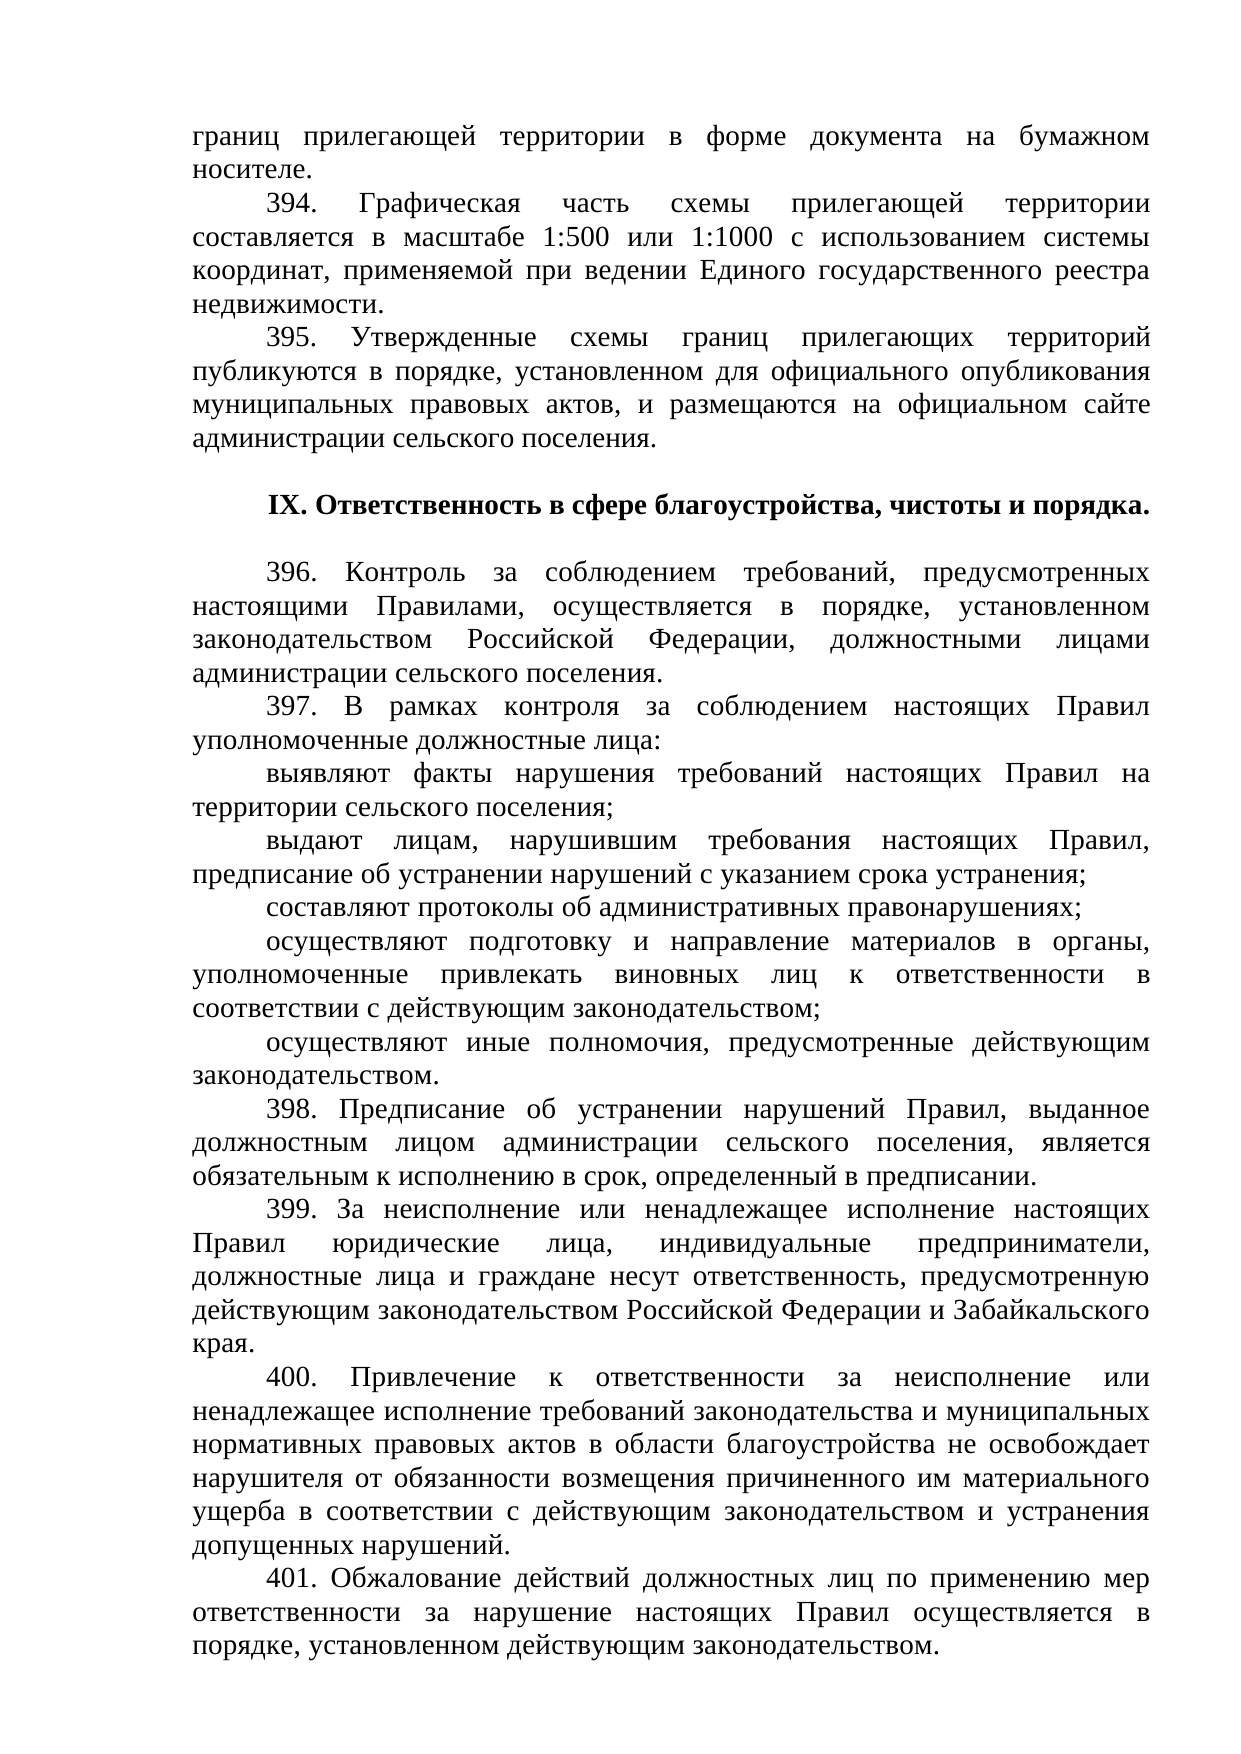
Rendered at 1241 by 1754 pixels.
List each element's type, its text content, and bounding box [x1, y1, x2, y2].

text 396. Контроль за соблюдением требований, предусмотренных настоящими Правилами, осуществляется в порядке, установленном законодательством Российской Федерации, должностными лицами администрации сельского поселения. [192, 554, 1152, 688]
text выявляют факты нарушения требований настоящих Правил на территории сельского поселения; [192, 755, 1152, 822]
text 398. Предписание об устранении нарушений Правил, выданное должностным лицом администрации сельского поселения, является обязательным к исполнению в срок, определенный в предписании. [192, 1091, 1152, 1191]
text 394. Графическая часть схемы прилегающей территории составляется в масштабе 1:500 или 1:1000 с использованием системы координат, применяемой при ведении Единого государственного реестра недвижимости. [192, 185, 1152, 319]
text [192, 118, 1152, 185]
text выдают лицам, нарушившим требования настоящих Правил, предписание об устранении нарушений с указанием срока устранения; [192, 822, 1152, 889]
text 397. В рамках контроля за соблюдением настоящих Правил уполномоченные должностные лица: [192, 688, 1152, 755]
text осуществляют подготовку и направление материалов в органы, уполномоченные привлекать виновных лиц к ответственности в соответствии с действующим законодательством; [192, 923, 1152, 1024]
text 400. Привлечение к ответственности за неисполнение или ненадлежащее исполнение требований законодательства и муниципальных нормативных правовых актов в области благоустройства не освобождает нарушителя от обязанности возмещения причиненного им материального ущерба в соответствии с действующим законодательством и устранения допущенных нарушений. [192, 1359, 1152, 1560]
text 401. Обжалование действий должностных лиц по применению мер ответственности за нарушение настоящих Правил осуществляется в порядке, установленном действующим законодательством. [192, 1560, 1152, 1661]
text 399. За неисполнение или ненадлежащее исполнение настоящих Правил юридические лица, индивидуальные предприниматели, должностные лица и граждане несут ответственность, предусмотренную действующим законодательством Российской Федерации и Забайкальского края. [192, 1191, 1152, 1359]
text составляют протоколы об административных правонарушениях; [192, 889, 1152, 923]
list IX. Ответственность в сфере благоустройства, чистоты и порядка. [192, 487, 1152, 521]
text осуществляют иные полномочия, предусмотренные действующим законодательством. [192, 1024, 1152, 1091]
text 395. Утвержденные схемы границ прилегающих территорий публикуются в порядке, установленном для официального опубликования муниципальных правовых актов, и размещаются на официальном сайте администрации сельского поселения. [192, 319, 1152, 453]
